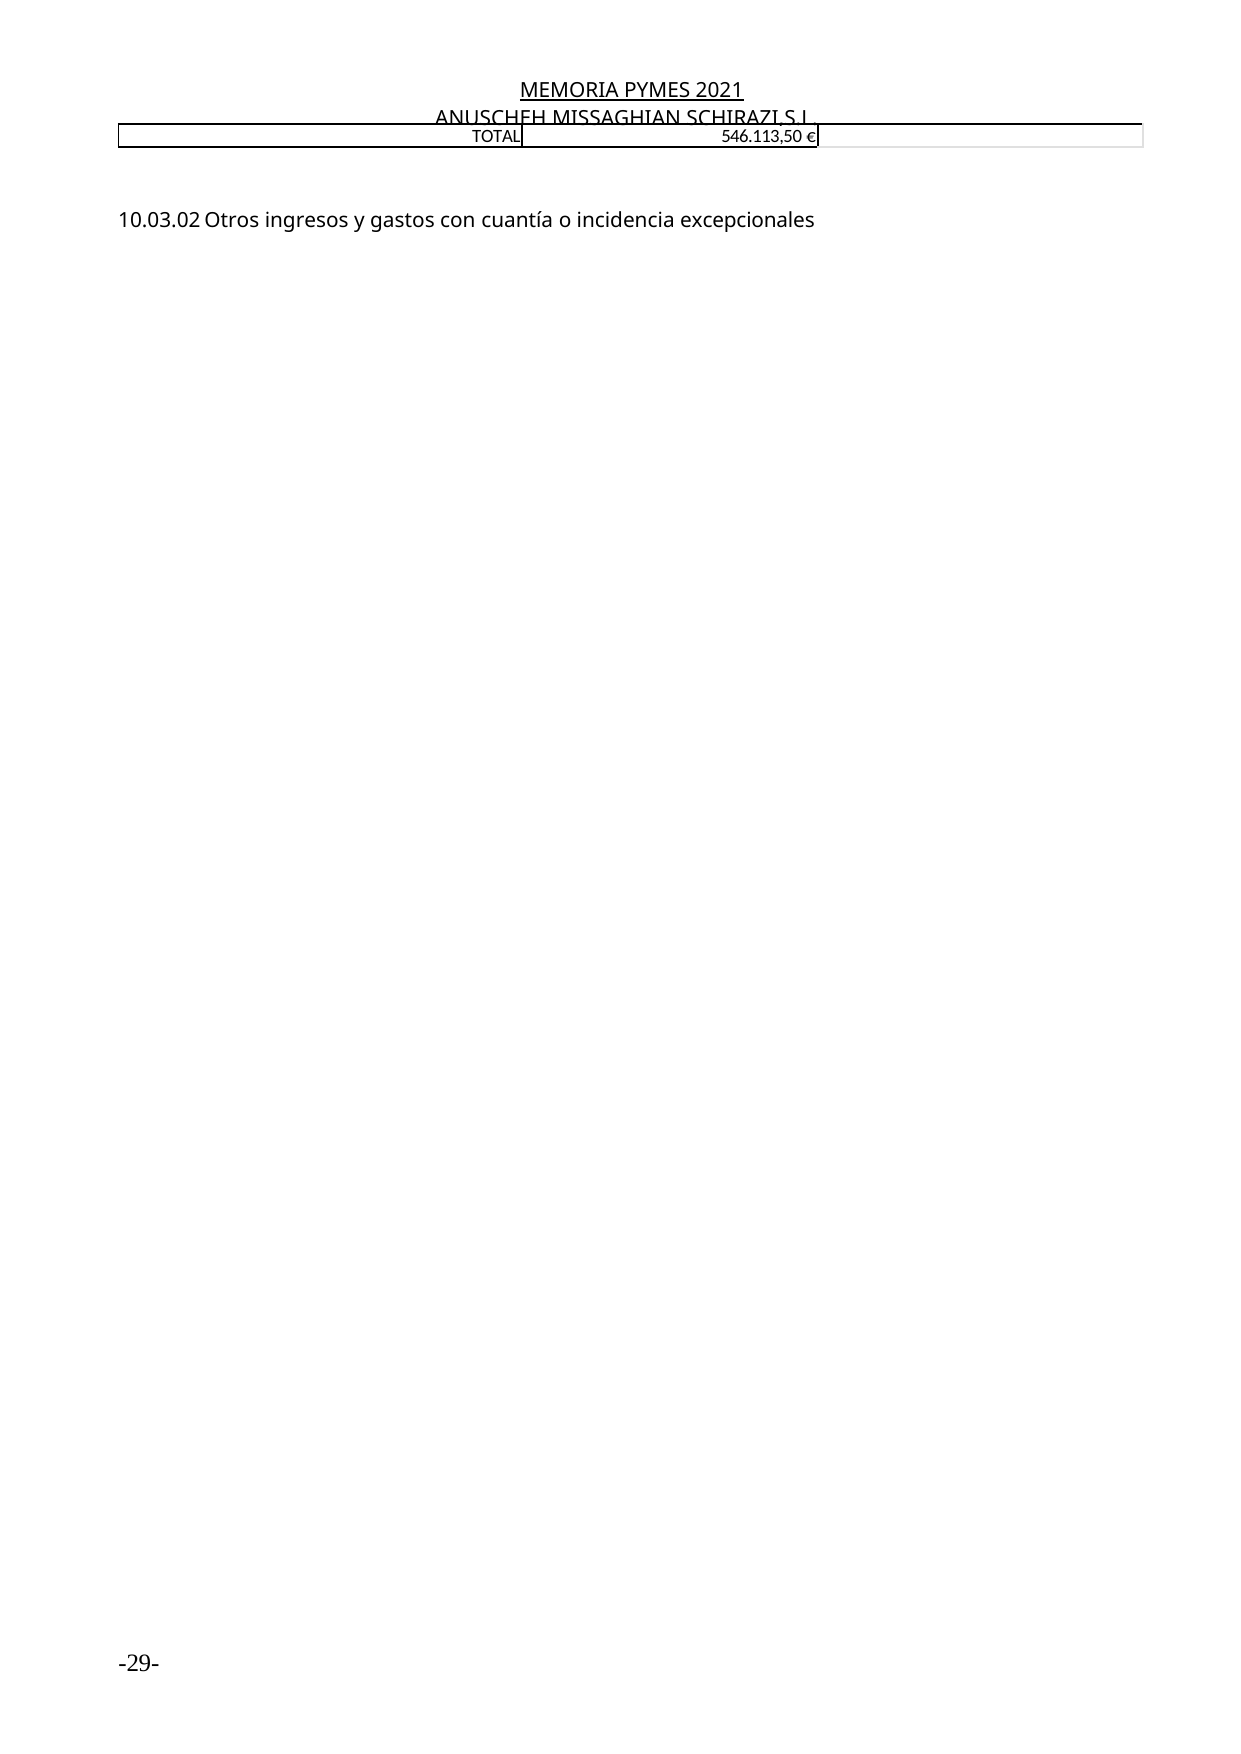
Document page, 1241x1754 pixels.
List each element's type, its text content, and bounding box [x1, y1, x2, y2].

table_cell TOTAL [119, 125, 521, 146]
list Otros ingresos y gastos con cuantía o incidencia excepcionales [118, 206, 1188, 234]
table_cell 546.113,50 € [523, 125, 817, 146]
table_cell [819, 125, 1142, 146]
